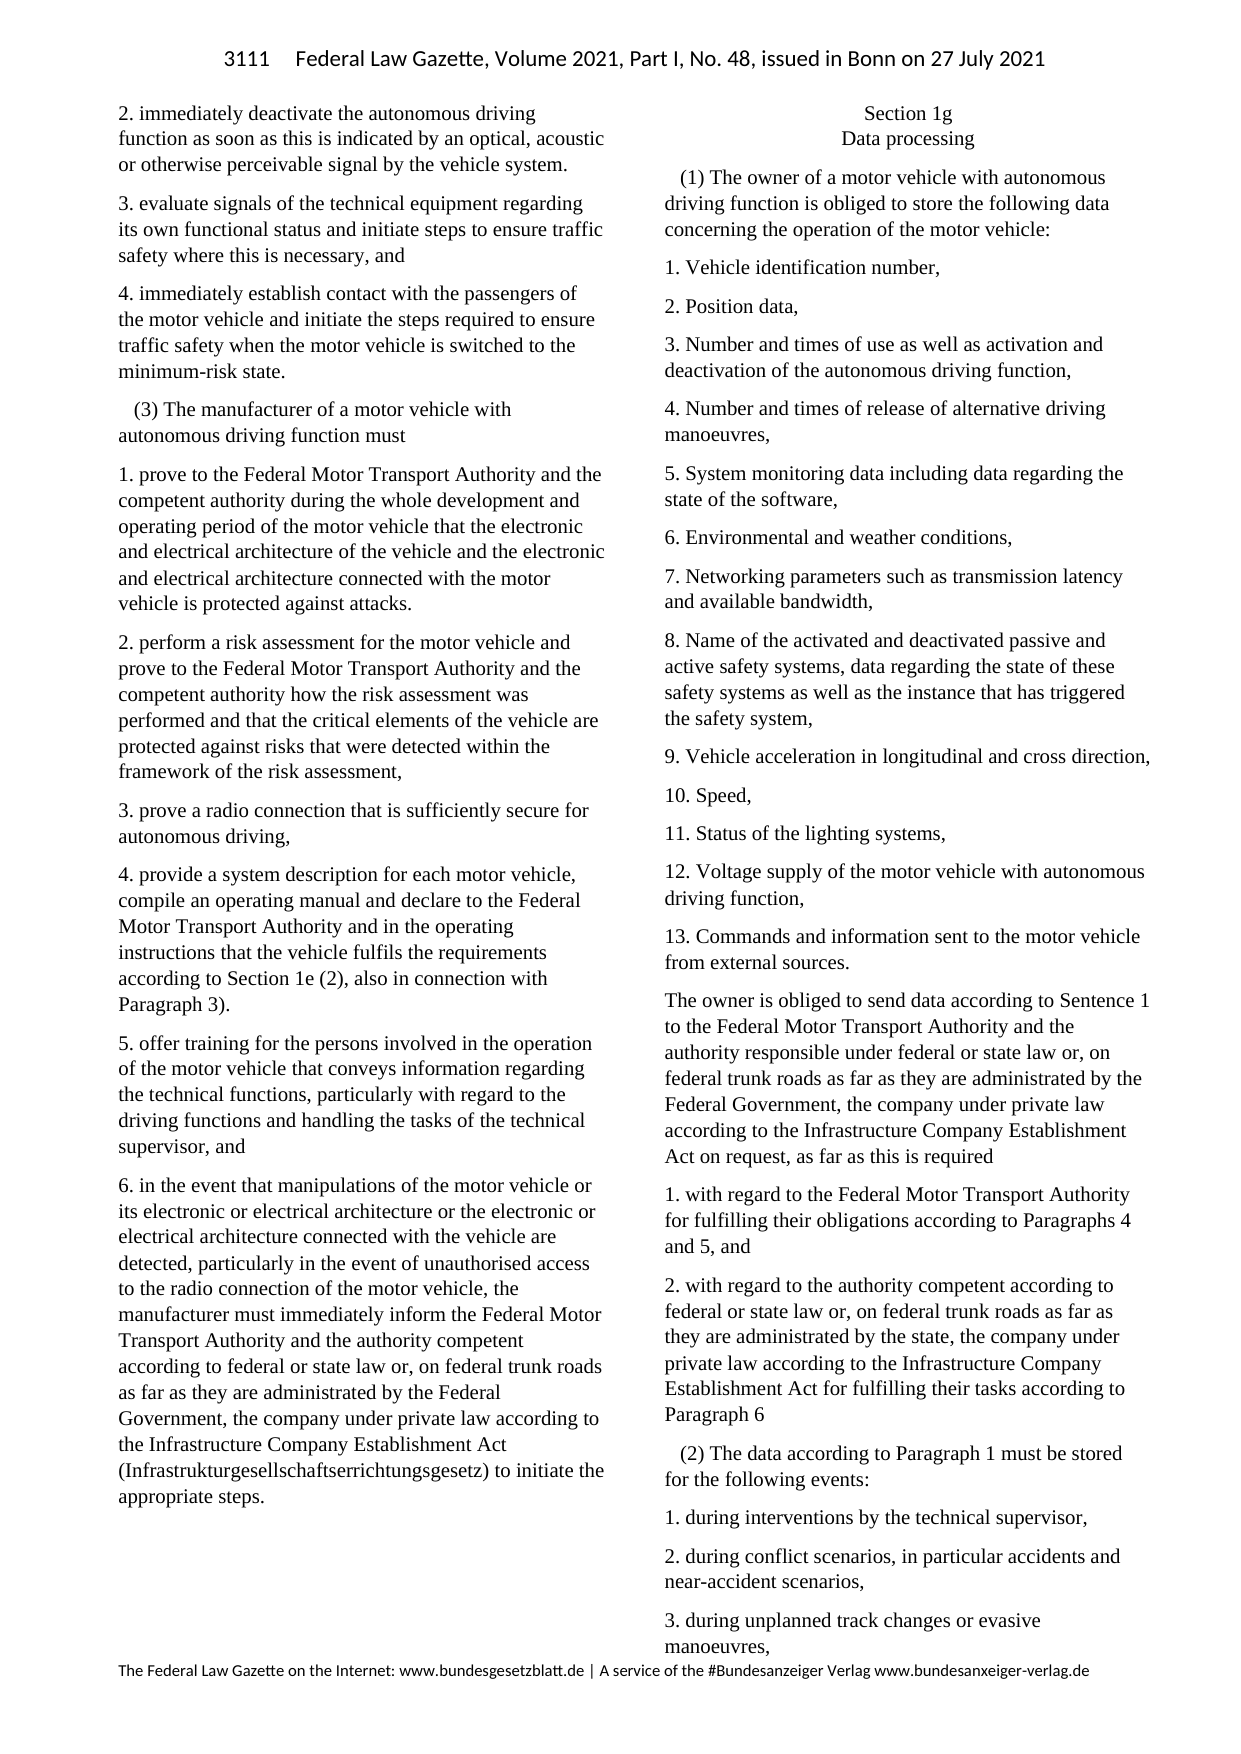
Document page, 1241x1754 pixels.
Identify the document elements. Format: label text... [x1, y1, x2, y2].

text (3) The manufacturer of a motor vehicle with autonomous driving function must [118, 397, 605, 447]
text 1. during interventions by the technical supervisor, [664, 1505, 1152, 1529]
text 5. offer training for the persons involved in the operation of the motor vehicle that conveys information regarding the technical functions, particularly with regard to the driving functions and handling the tasks of the technical supervisor, and [118, 1030, 605, 1158]
text 6. Environmental and weather conditions, [664, 525, 1152, 549]
text 4. provide a system description for each motor vehicle, compile an operating manual and declare to the Federal Motor Transport Authority and in the operating instructions that the vehicle fulfils the requirements according to Section 1e (2), also in connection with Paragraph 3). [118, 862, 605, 1016]
text 2. during conflict scenarios, in particular accidents and near-accident scenarios, [664, 1543, 1152, 1593]
text 11. Status of the lighting systems, [664, 821, 1152, 845]
text 4. immediately establish contact with the passengers of the motor vehicle and initiate the steps required to ensure traffic safety when the motor vehicle is switched to the minimum-risk state. [118, 281, 605, 383]
text 9. Vehicle acceleration in longitudinal and cross direction, [664, 744, 1152, 768]
text 2. perform a risk assessment for the motor vehicle and prove to the Federal Motor Transport Authority and the competent authority how the risk assessment was performed and that the critical elements of the vehicle are protected against risks that were detected within the framework of the risk assessment, [118, 630, 605, 783]
text (2) The data according to Paragraph 1 must be stored for the following events: [664, 1441, 1152, 1491]
text 5. System monitoring data including data regarding the state of the software, [664, 461, 1152, 511]
text 13. Commands and information sent to the motor vehicle from external sources. [664, 924, 1152, 974]
text 2. with regard to the authority competent according to federal or state law or, on federal trunk roads as far as they are administrated by the state, the company under private law according to the Infrastructure Company Establishment Act for fulfilling their tasks according to Paragraph 6 [664, 1273, 1152, 1426]
text 8. Name of the activated and deactivated passive and active safety systems, data regarding the state of these safety systems as well as the instance that has triggered the safety system, [664, 628, 1152, 730]
text 6. in the event that manipulations of the motor vehicle or its electronic or electrical architecture or the electronic or electrical architecture connected with the vehicle are detected, particularly in the event of unauthorised access to the radio connection of the motor vehicle, the manufacturer must immediately inform the Federal Motor Transport Authority and the authority competent according to federal or state law or, on federal trunk roads as far as they are administrated by the Federal Government, the company under private law according to the Infrastructure Company Establishment Act (Infrastrukturgesellschaftserrichtungsgesetz) to initiate the appropriate steps. [118, 1173, 605, 1508]
text 1. with regard to the Federal Motor Transport Authority for fulfilling their obligations according to Paragraphs 4 and 5, and [664, 1182, 1152, 1258]
text 3. during unplanned track changes or evasive manoeuvres, [664, 1608, 1152, 1658]
text 4. Number and times of release of alternative driving manoeuvres, [664, 396, 1152, 446]
text 10. Speed, [664, 783, 1152, 807]
text 2. immediately deactivate the autonomous driving function as soon as this is indicated by an optical, acoustic or otherwise perceivable signal by the vehicle system. [118, 100, 605, 176]
text The owner is obliged to send data according to Sentence 1 to the Federal Motor Transport Authority and the authority responsible under federal or state law or, on federal trunk roads as far as they are administrated by the Federal Government, the company under private law according to the Infrastructure Company Establishment Act on request, as far as this is required [664, 988, 1152, 1168]
text Section 1g Data processing [664, 100, 1152, 150]
text (1) The owner of a motor vehicle with autonomous driving function is obliged to store the following data concerning the operation of the motor vehicle: [664, 165, 1152, 241]
text 3. evaluate signals of the technical equipment regarding its own functional status and initiate steps to ensure traffic safety where this is necessary, and [118, 191, 605, 267]
text 1. Vehicle identification number, [664, 255, 1152, 279]
text 3. prove a radio connection that is sufficiently secure for autonomous driving, [118, 798, 605, 848]
text 3. Number and times of use as well as activation and deactivation of the autonomous driving function, [664, 332, 1152, 382]
text 1. prove to the Federal Motor Transport Authority and the competent authority during the whole development and operating period of the motor vehicle that the electronic and electrical architecture of the vehicle and the electronic and electrical architecture connected with the motor vehicle is protected against attacks. [118, 462, 605, 615]
text 12. Voltage supply of the motor vehicle with autonomous driving function, [664, 859, 1152, 909]
text 2. Position data, [664, 293, 1152, 318]
text 7. Networking parameters such as transmission latency and available bandwidth, [664, 563, 1152, 613]
